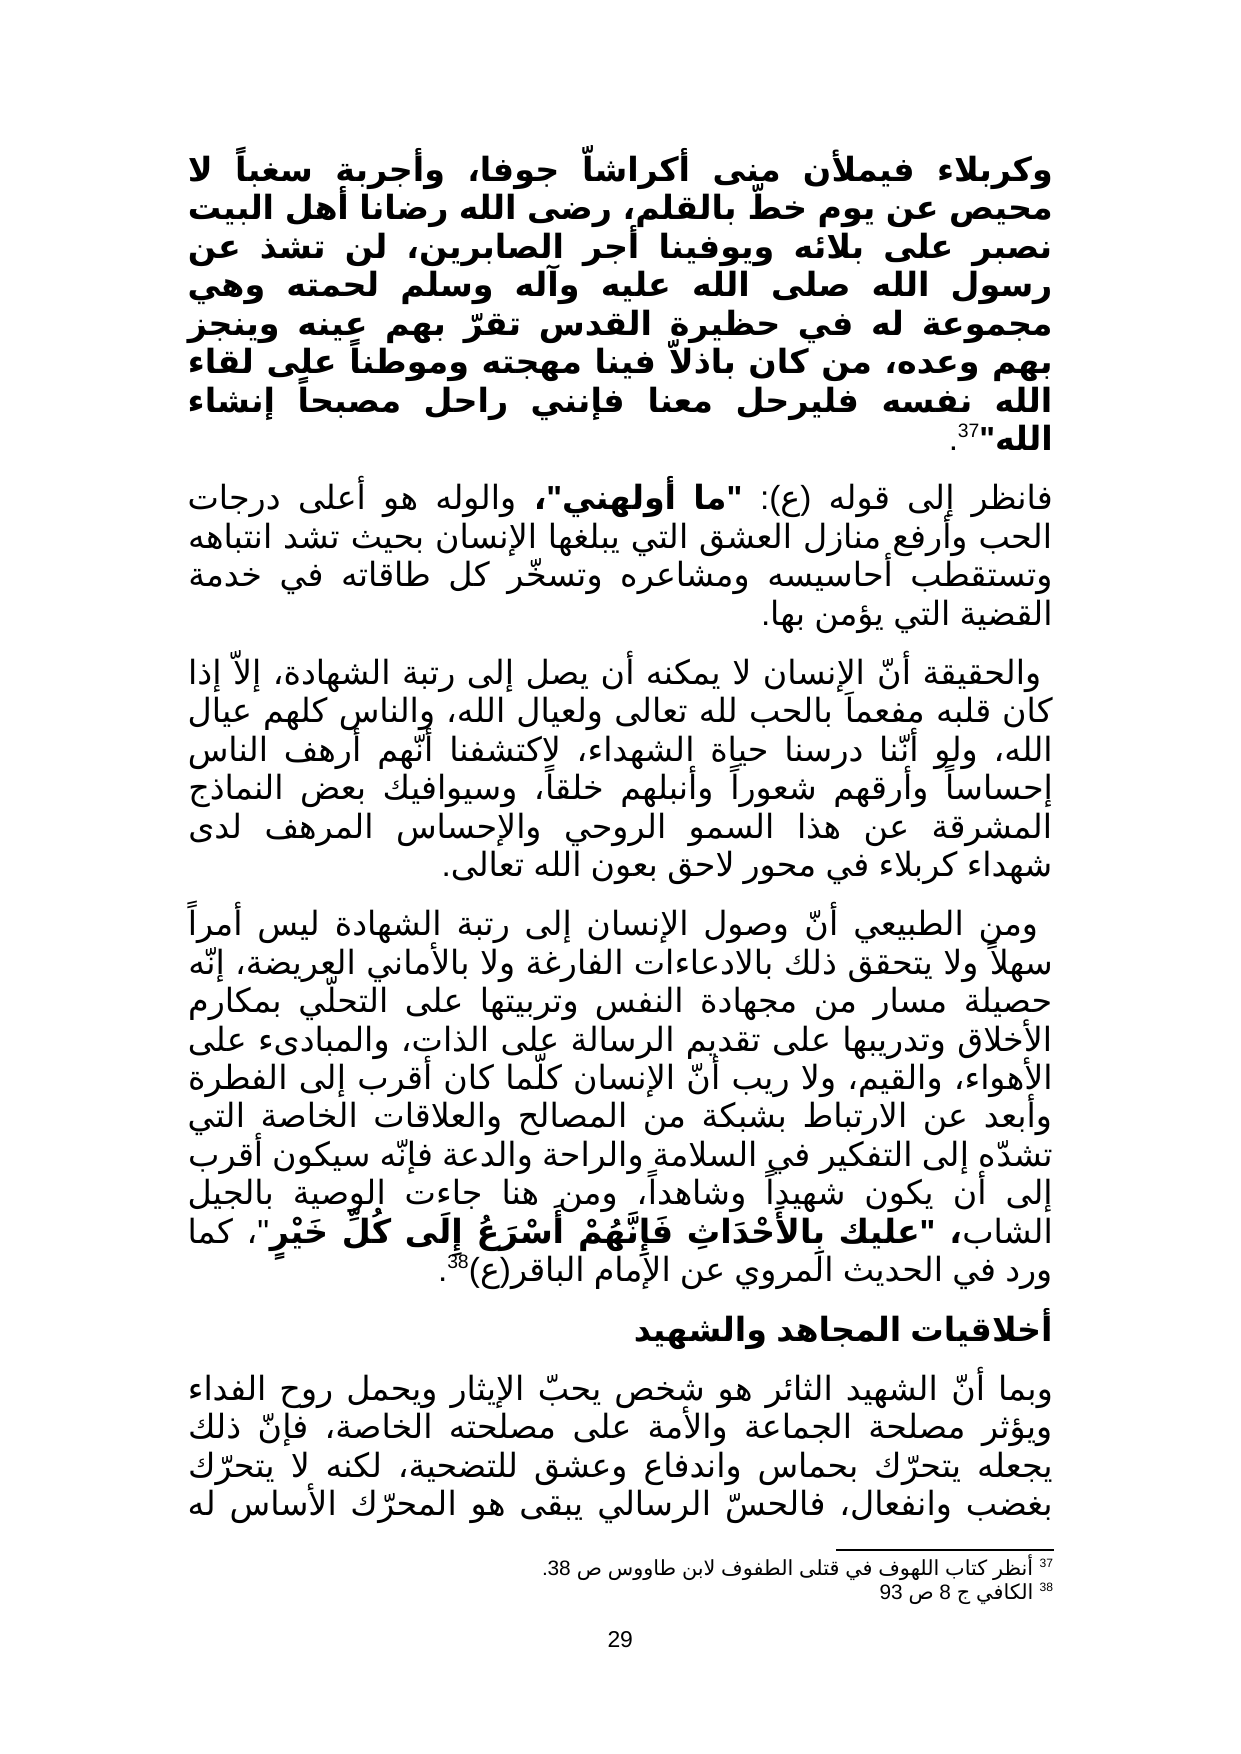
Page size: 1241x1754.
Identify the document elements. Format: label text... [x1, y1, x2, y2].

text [187, 150, 1053, 457]
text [187, 1369, 1053, 1523]
text ومن الطبيعي أنّ وصول الإنسان إلى رتبة الشهادة ليس أمراً سهلاً ولا يتحقق ذلك بالادعاءات الفارغة ولا بالأماني العريضة، إنّه حصيلة مسار من مجهادة النفس وتربيتها على التحلّي بمكارم الأخلاق وتدريبها على تقديم الرسالة على الذات، والمبادىء على الأهواء، والقيم، ولا ريب أنّ الإنسان كلّما كان أقرب إلى الفطرة وأبعد عن الارتباط بشبكة من المصالح والعلاقات الخاصة التي تشدّه إلى التفكير في السلامة والراحة والدعة فإنّه سيكون أقرب إلى أن يكون شهيداً وشاهداً، ومن هنا جاءت الوصية بالجيل الشاب، "عليك بِالأَحْدَاثِ فَإِنَّهُمْ أَسْرَعُ إِلَى كُلِّ خَيْرٍ"، كما ورد في الحديث المروي عن الإمام الباقر(ع). [187, 904, 1053, 1289]
text أخلاقيات المجاهد والشهيد [187, 1309, 1053, 1348]
text والحقيقة أنّ الإنسان لا يمكنه أن يصل إلى رتبة الشهادة، إلاّ إذا كان قلبه مفعماَ بالحب لله تعالى ولعيال الله، والناس كلهم عيال الله، ولو أنّنا درسنا حياة الشهداء، لاكتشفنا أنّهم أرهف الناس إحساساً وأرقهم شعوراً وأنبلهم خلقاً، وسيوافيك بعض النماذج المشرقة عن هذا السمو الروحي والإحساس المرهف لدى شهداء كربلاء في محور لاحق بعون الله تعالى. [187, 653, 1053, 883]
text فانظر إلى قوله (ع): "ما أولهني"، والوله هو أعلى درجات الحب وأرفع منازل العشق التي يبلغها الإنسان بحيث تشد انتباهه وتستقطب أحاسيسه ومشاعره وتسخّر كل طاقاته في خدمة القضية التي يؤمن بها. [187, 478, 1053, 632]
